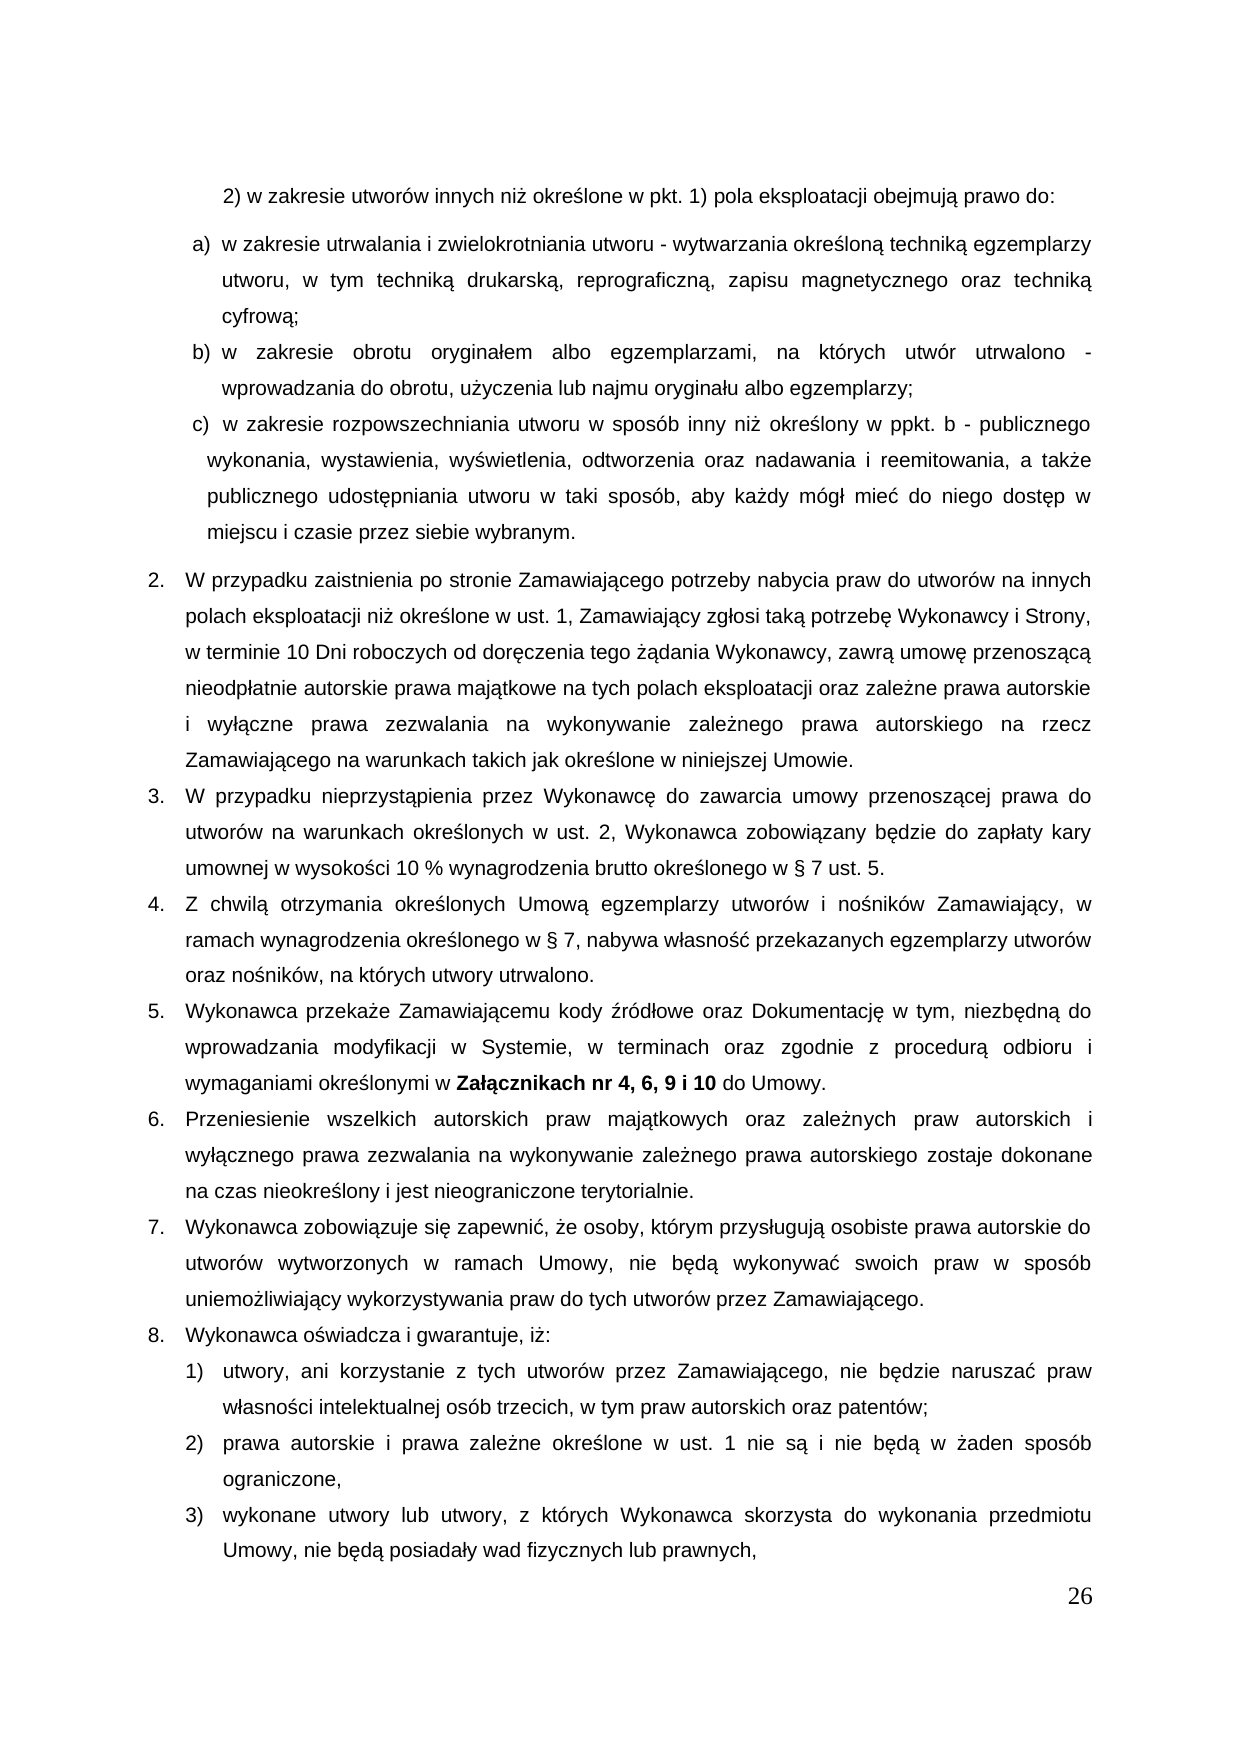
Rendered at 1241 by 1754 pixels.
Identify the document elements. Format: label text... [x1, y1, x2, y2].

list Wykonawca przekaże Zamawiającemu kody źródłowe oraz Dokumentację w tym, niezbędną do wprowadzania modyfikacji w Systemie, w terminach oraz zgodnie z procedurą odbioru i wymaganiami określonymi w Załącznikach nr 4, 6, 9 i 10 do Umowy. [148, 999, 1092, 1095]
list w zakresie rozpowszechniania utworu w sposób inny niż określony w ppkt. b - publicznego wykonania, wystawienia, wyświetlenia, odtworzenia oraz nadawania i reemitowania, a także publicznego udostępniania utworu w taki sposób, aby każdy mógł mieć do niego dostęp w miejscu i czasie przez siebie wybranym. [192, 412, 1092, 543]
list wykonane utwory lub utwory, z których Wykonawca skorzysta do wykonania przedmiotu Umowy, nie będą posiadały wad fizycznych lub prawnych, [185, 1502, 1092, 1562]
list Wykonawca zobowiązuje się zapewnić, że osoby, którym przysługują osobiste prawa autorskie do utworów wytworzonych w ramach Umowy, nie będą wykonywać swoich praw w sposób uniemożliwiający wykorzystywania praw do tych utworów przez Zamawiającego. [148, 1215, 1092, 1311]
list utwory, ani korzystanie z tych utworów przez Zamawiającego, nie będzie naruszać praw własności intelektualnej osób trzecich, w tym praw autorskich oraz patentów; [185, 1359, 1092, 1418]
list w zakresie obrotu oryginałem albo egzemplarzami, na których utwór utrwalono - wprowadzania do obrotu, użyczenia lub najmu oryginału albo egzemplarzy; [192, 340, 1092, 400]
list w zakresie utrwalania i zwielokrotniania utworu - wytwarzania określoną techniką egzemplarzy utworu, w tym techniką drukarską, reprograficzną, zapisu magnetycznego oraz techniką cyfrową; [192, 232, 1092, 328]
list W przypadku nieprzystąpienia przez Wykonawcę do zawarcia umowy przenoszącej prawa do utworów na warunkach określonych w ust. 2, Wykonawca zobowiązany będzie do zapłaty kary umownej w wysokości 10 % wynagrodzenia brutto określonego w § 7 ust. 5. [148, 784, 1092, 879]
list prawa autorskie i prawa zależne określone w ust. 1 nie są i nie będą w żaden sposób ograniczone, [185, 1431, 1092, 1490]
list Wykonawca oświadcza i gwarantuje, iż: [148, 1323, 1092, 1347]
list Przeniesienie wszelkich autorskich praw majątkowych oraz zależnych praw autorskich i wyłącznego prawa zezwalania na wykonywanie zależnego prawa autorskiego zostaje dokonane na czas nieokreślony i jest nieograniczone terytorialnie. [148, 1107, 1092, 1203]
list Z chwilą otrzymania określonych Umową egzemplarzy utworów i nośników Zamawiający, w ramach wynagrodzenia określonego w § 7, nabywa własność przekazanych egzemplarzy utworów oraz nośników, na których utwory utrwalono. [148, 891, 1092, 987]
list W przypadku zaistnienia po stronie Zamawiającego potrzeby nabycia praw do utworów na innych polach eksploatacji niż określone w ust. 1, Zamawiający zgłosi taką potrzebę Wykonawcy i Strony, w terminie 10 Dni roboczych od doręczenia tego żądania Wykonawcy, zawrą umowę przenoszącą nieodpłatnie autorskie prawa majątkowe na tych polach eksploatacji oraz zależne prawa autorskie i wyłączne prawa zezwalania na wykonywanie zależnego prawa autorskiego na rzecz Zamawiającego na warunkach takich jak określone w niniejszej Umowie. [148, 568, 1092, 772]
text 2) w zakresie utworów innych niż określone w pkt. 1) pola eksploatacji obejmują prawo do: [223, 184, 1092, 208]
